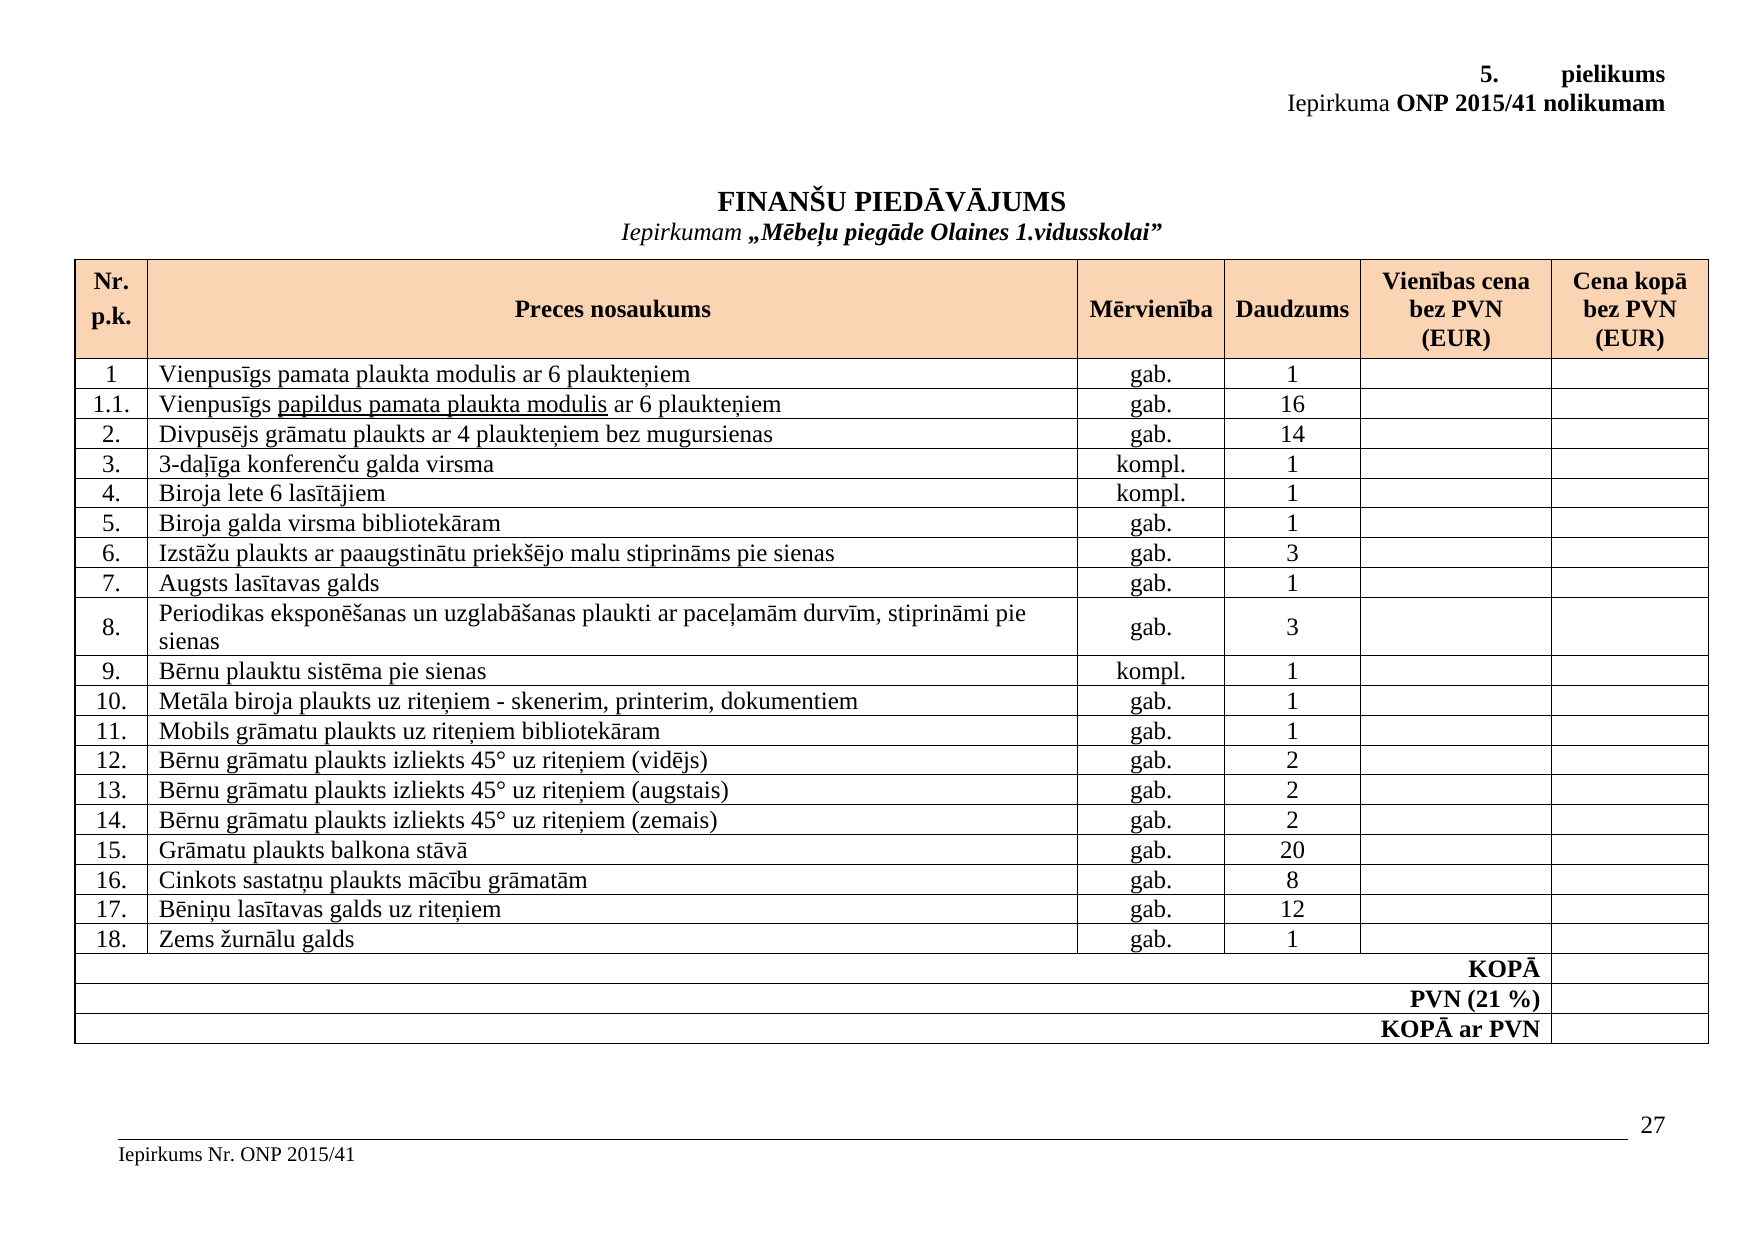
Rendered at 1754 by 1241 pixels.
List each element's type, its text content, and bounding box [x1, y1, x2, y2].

table_cell 1 [1225, 924, 1360, 953]
table_cell 12 [1225, 895, 1360, 923]
table_header Vienības cena bez PVN (EUR) [1361, 260, 1551, 358]
table_cell [1552, 359, 1708, 388]
table_cell [1361, 359, 1551, 388]
table_cell gab. [1078, 508, 1224, 537]
table_cell Vienpusīgs pamata plaukta modulis ar 6 plaukteņiem [148, 359, 1077, 388]
table_cell gab. [1078, 359, 1224, 388]
table_cell Cinkots sastatņu plaukts mācību grāmatām [148, 865, 1077, 893]
table_cell 2. [76, 419, 147, 448]
table_cell [1552, 656, 1708, 685]
table_cell [1361, 924, 1551, 953]
table_cell [1552, 835, 1708, 864]
table_cell [1361, 686, 1551, 715]
table_cell 1 [1225, 716, 1360, 744]
table_cell 1 [76, 359, 147, 388]
table_cell 1.1. [76, 389, 147, 418]
table_cell Bērnu grāmatu plaukts izliekts 45° uz riteņiem (zemais) [148, 805, 1077, 834]
table_cell Izstāžu plaukts ar paaugstinātu priekšējo malu stiprināms pie sienas [148, 538, 1077, 567]
table_cell gab. [1078, 419, 1224, 448]
table_cell [1552, 984, 1708, 1013]
table_cell gab. [1078, 805, 1224, 834]
table_cell [1552, 746, 1708, 774]
text FINANŠU PIEDĀVĀJUMS [118, 184, 1665, 217]
table_cell [1552, 895, 1708, 923]
table_cell 11. [76, 716, 147, 744]
table_cell [1552, 775, 1708, 804]
table_cell 8. [76, 598, 147, 655]
table_cell [1552, 568, 1708, 597]
table_cell [1552, 508, 1708, 537]
table_cell PVN (21 %) [76, 984, 1551, 1013]
table_cell kompl. [1078, 449, 1224, 477]
table_cell Divpusējs grāmatu plaukts ar 4 plaukteņiem bez mugursienas [148, 419, 1077, 448]
table_cell 8 [1225, 865, 1360, 893]
table_cell Mobils grāmatu plaukts uz riteņiem bibliotekāram [148, 716, 1077, 744]
table_cell 10. [76, 686, 147, 715]
table_cell 2 [1225, 775, 1360, 804]
table_cell Metāla biroja plaukts uz riteņiem - skenerim, printerim, dokumentiem [148, 686, 1077, 715]
table_cell 16 [1225, 389, 1360, 418]
table_cell 1 [1225, 479, 1360, 507]
table_cell [1552, 1014, 1708, 1042]
table_cell 1 [1225, 359, 1360, 388]
table_cell 18. [76, 924, 147, 953]
table_cell [1552, 865, 1708, 893]
table_cell 2 [1225, 805, 1360, 834]
table_cell 3 [1225, 538, 1360, 567]
table_cell [1552, 954, 1708, 983]
table_cell 3. [76, 449, 147, 477]
table_header Cena kopā bez PVN (EUR) [1552, 260, 1708, 358]
table_cell [1361, 835, 1551, 864]
table_cell [1552, 538, 1708, 567]
table_cell Bērnu grāmatu plaukts izliekts 45° uz riteņiem (vidējs) [148, 746, 1077, 774]
table_cell [1361, 895, 1551, 923]
table_cell [1361, 775, 1551, 804]
table_cell 1 [1225, 686, 1360, 715]
table_cell Bērnu plauktu sistēma pie sienas [148, 656, 1077, 685]
table_cell gab. [1078, 568, 1224, 597]
table_cell [1361, 746, 1551, 774]
table_cell KOPĀ [76, 954, 1551, 983]
table_cell 20 [1225, 835, 1360, 864]
table_cell Bērnu grāmatu plaukts izliekts 45° uz riteņiem (augstais) [148, 775, 1077, 804]
table_header Preces nosaukums [148, 260, 1077, 358]
table_cell Augsts lasītavas galds [148, 568, 1077, 597]
table_cell gab. [1078, 716, 1224, 744]
table_cell 1 [1225, 568, 1360, 597]
table_cell [1361, 479, 1551, 507]
text Iepirkumam „Mēbeļu piegāde Olaines 1.vidusskolai” [118, 217, 1665, 246]
table_cell Biroja galda virsma bibliotekāram [148, 508, 1077, 537]
table_cell 9. [76, 656, 147, 685]
table_cell [1552, 686, 1708, 715]
table_cell gab. [1078, 538, 1224, 567]
table_header Nr. p.k. [76, 260, 147, 358]
table_cell 15. [76, 835, 147, 864]
table_header Mērvienība [1078, 260, 1224, 358]
table_cell [1552, 479, 1708, 507]
table_cell [1361, 508, 1551, 537]
table_cell 2 [1225, 746, 1360, 774]
table_cell [1552, 419, 1708, 448]
table_cell gab. [1078, 686, 1224, 715]
table_cell kompl. [1078, 479, 1224, 507]
subtitle pielikums [718, 59, 1665, 88]
table_cell kompl. [1078, 656, 1224, 685]
table_cell [1552, 716, 1708, 744]
table_cell gab. [1078, 865, 1224, 893]
table_cell 13. [76, 775, 147, 804]
table_cell Grāmatu plaukts balkona stāvā [148, 835, 1077, 864]
table_cell 14. [76, 805, 147, 834]
table_cell 6. [76, 538, 147, 567]
table_cell [1552, 598, 1708, 655]
table_cell Biroja lete 6 lasītājiem [148, 479, 1077, 507]
table_cell 12. [76, 746, 147, 774]
table_cell gab. [1078, 924, 1224, 953]
table_cell [1361, 449, 1551, 477]
table_cell Periodikas eksponēšanas un uzglabāšanas plaukti ar paceļamām durvīm, stiprināmi pie sienas [148, 598, 1077, 655]
table_cell Vienpusīgs papildus pamata plaukta modulis ar 6 plaukteņiem [148, 389, 1077, 418]
table_cell [1361, 538, 1551, 567]
table_cell gab. [1078, 775, 1224, 804]
table_cell gab. [1078, 895, 1224, 923]
table_cell gab. [1078, 746, 1224, 774]
table_cell [1361, 598, 1551, 655]
table_cell gab. [1078, 389, 1224, 418]
table_cell 1 [1225, 656, 1360, 685]
table_cell [1361, 656, 1551, 685]
table_cell gab. [1078, 835, 1224, 864]
table_cell 3-daļīga konferenču galda virsma [148, 449, 1077, 477]
table_cell [1552, 805, 1708, 834]
table_cell [1361, 419, 1551, 448]
table_cell 1 [1225, 508, 1360, 537]
table_cell [1361, 716, 1551, 744]
table_cell Zems žurnālu galds [148, 924, 1077, 953]
table_cell [1361, 389, 1551, 418]
table_cell 5. [76, 508, 147, 537]
table_cell [1552, 449, 1708, 477]
table_cell [1552, 924, 1708, 953]
table_cell [1361, 865, 1551, 893]
table_cell 16. [76, 865, 147, 893]
table_cell 1 [1225, 449, 1360, 477]
table_cell [1361, 568, 1551, 597]
table_cell 7. [76, 568, 147, 597]
table_cell 17. [76, 895, 147, 923]
table_cell 14 [1225, 419, 1360, 448]
table_cell KOPĀ ar PVN [76, 1014, 1551, 1042]
table_cell [1552, 389, 1708, 418]
table_cell [1361, 805, 1551, 834]
table_cell gab. [1078, 598, 1224, 655]
text Iepirkuma ONP 2015/41 nolikumam [718, 88, 1665, 117]
table_cell 4. [76, 479, 147, 507]
table_cell Bēniņu lasītavas galds uz riteņiem [148, 895, 1077, 923]
table_header Daudzums [1225, 260, 1360, 358]
table_cell 3 [1225, 598, 1360, 655]
